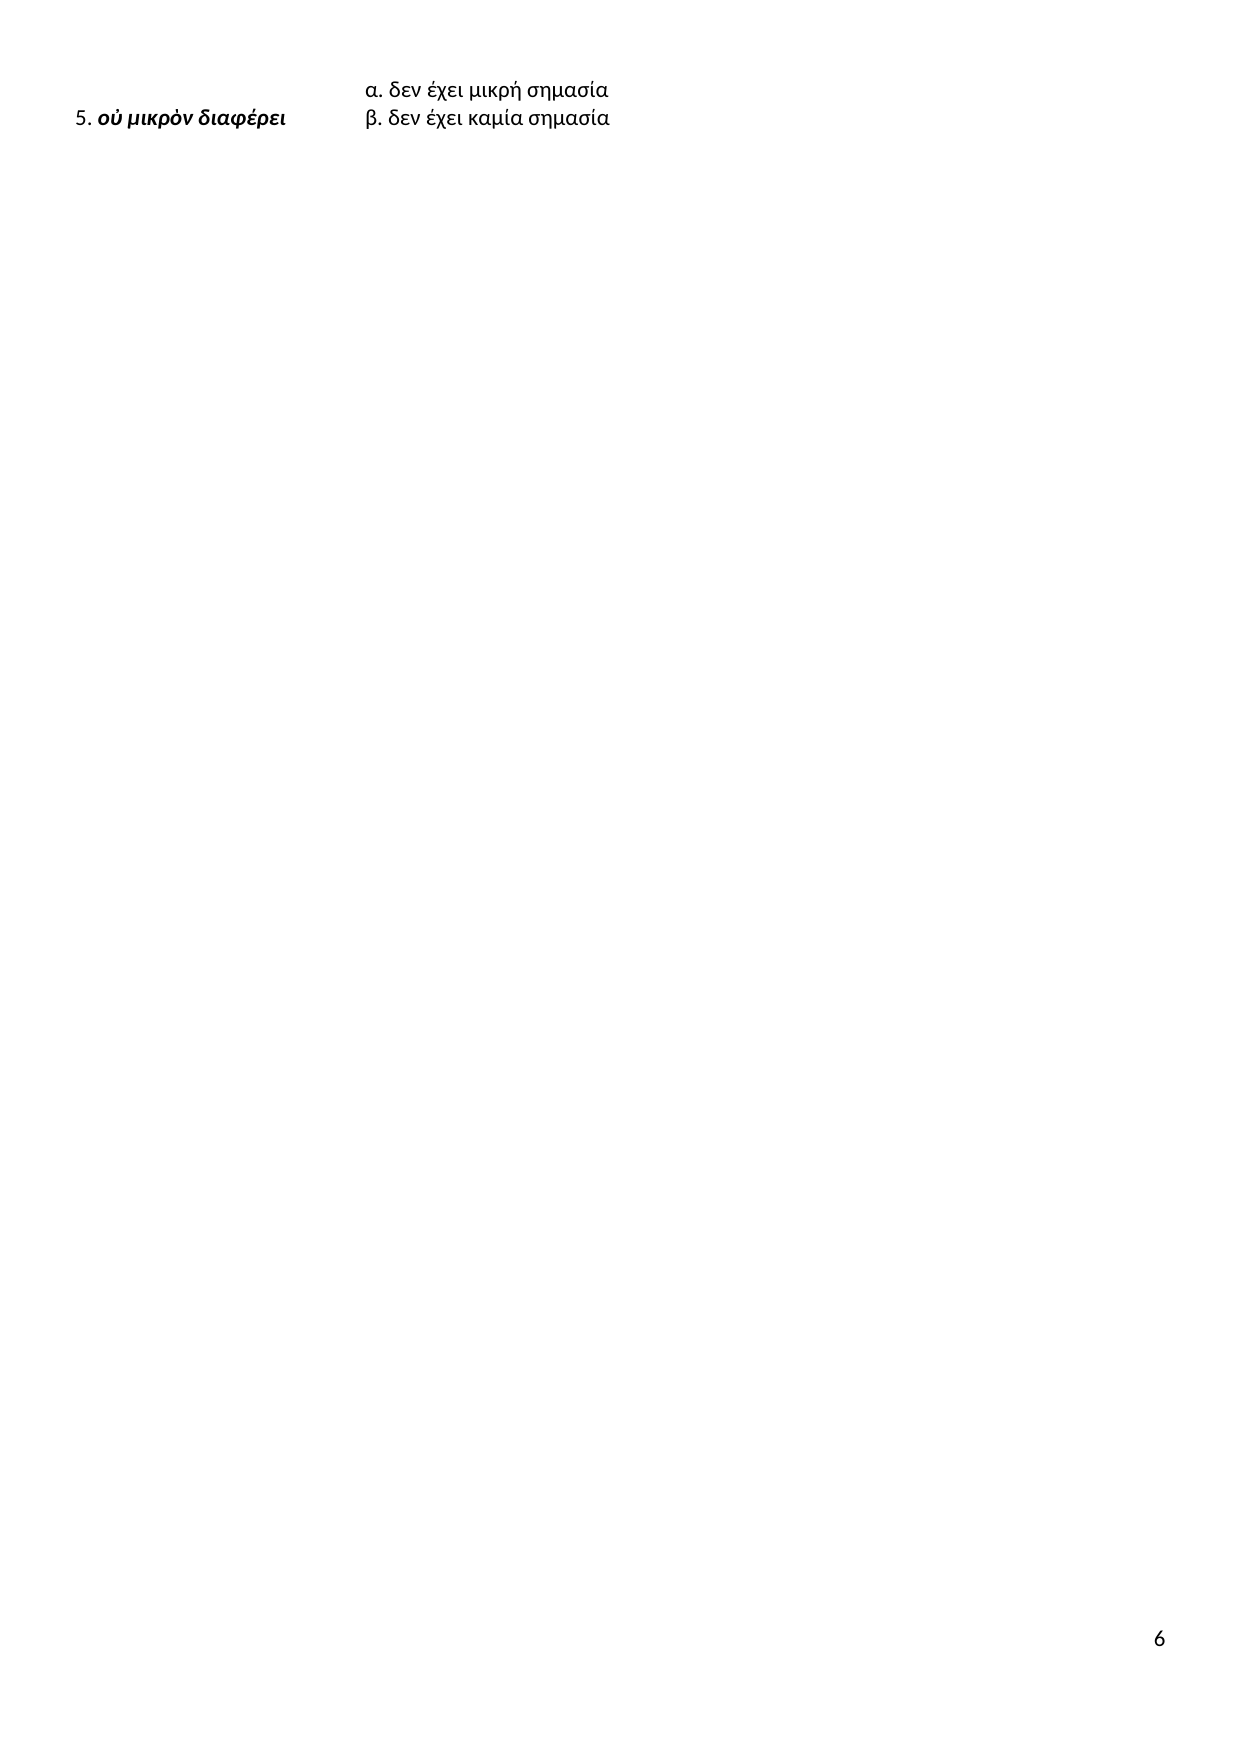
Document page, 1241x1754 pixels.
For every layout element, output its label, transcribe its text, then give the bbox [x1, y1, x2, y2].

table_cell α. δεν έχει μικρή σημασία β. δεν έχει καμία σημασία [354, 75, 643, 159]
table_cell 5. οὐ μικρὸν διαφέρει [64, 75, 353, 159]
